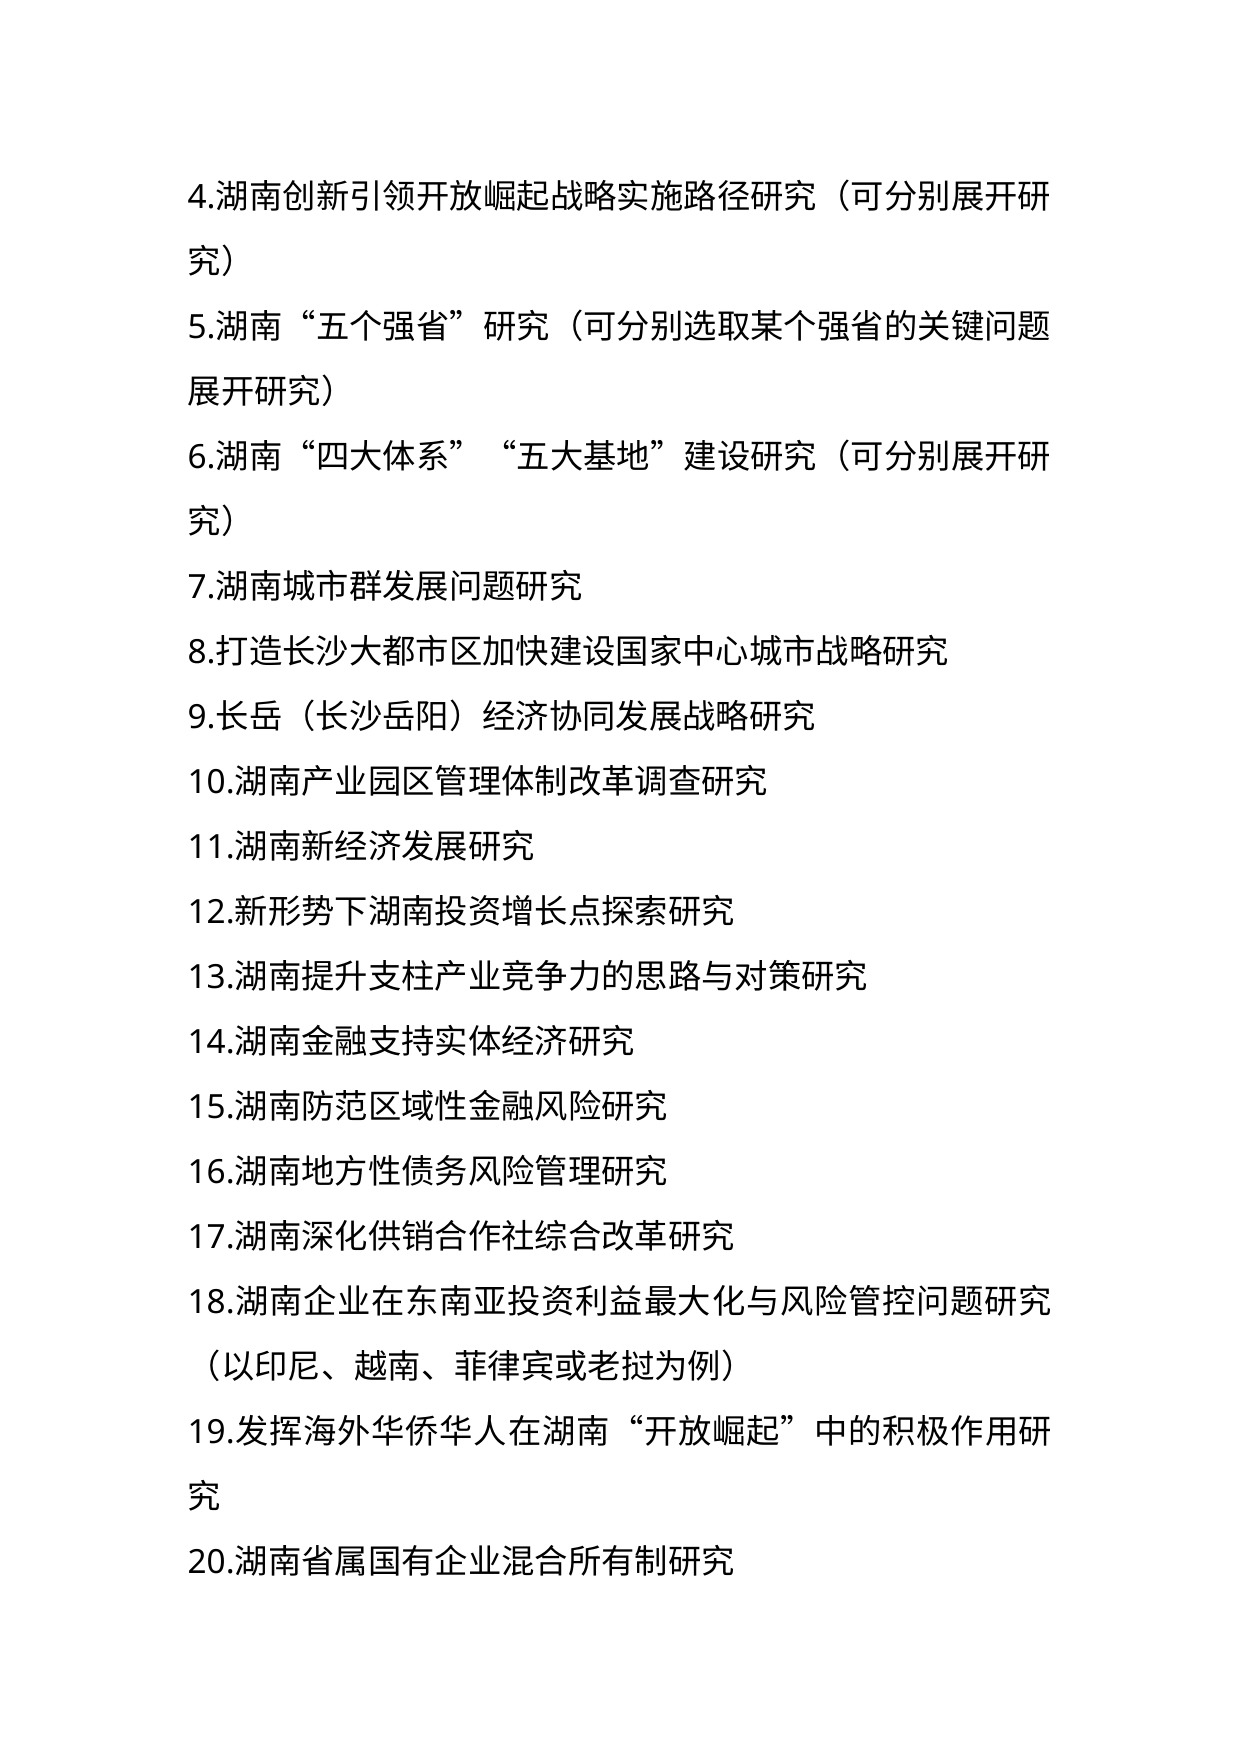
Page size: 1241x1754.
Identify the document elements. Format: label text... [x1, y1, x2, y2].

text 5.湖南“五个强省”研究（可分别选取某个强省的关键问题展开研究） [187, 292, 1053, 422]
text 7.湖南城市群发展问题研究 [187, 552, 1053, 617]
text 16.湖南地方性债务风险管理研究 [187, 1137, 1053, 1202]
text 20.湖南省属国有企业混合所有制研究 [187, 1527, 1053, 1592]
text 6.湖南“四大体系”“五大基地”建设研究（可分别展开研究） [187, 422, 1053, 552]
text 19.发挥海外华侨华人在湖南“开放崛起”中的积极作用研究 [187, 1397, 1053, 1527]
text 4.湖南创新引领开放崛起战略实施路径研究（可分别展开研究） [187, 162, 1053, 292]
text 15.湖南防范区域性金融风险研究 [187, 1072, 1053, 1137]
text 17.湖南深化供销合作社综合改革研究 [187, 1202, 1053, 1267]
text 11.湖南新经济发展研究 [187, 812, 1053, 877]
text 18.湖南企业在东南亚投资利益最大化与风险管控问题研究（以印尼、越南、菲律宾或老挝为例） [187, 1267, 1053, 1397]
text 9.长岳（长沙岳阳）经济协同发展战略研究 [187, 682, 1053, 747]
text 14.湖南金融支持实体经济研究 [187, 1007, 1053, 1072]
text 10.湖南产业园区管理体制改革调查研究 [187, 747, 1053, 812]
text 12.新形势下湖南投资增长点探索研究 [187, 877, 1053, 942]
text 13.湖南提升支柱产业竞争力的思路与对策研究 [187, 942, 1053, 1007]
text 8.打造长沙大都市区加快建设国家中心城市战略研究 [187, 617, 1053, 682]
